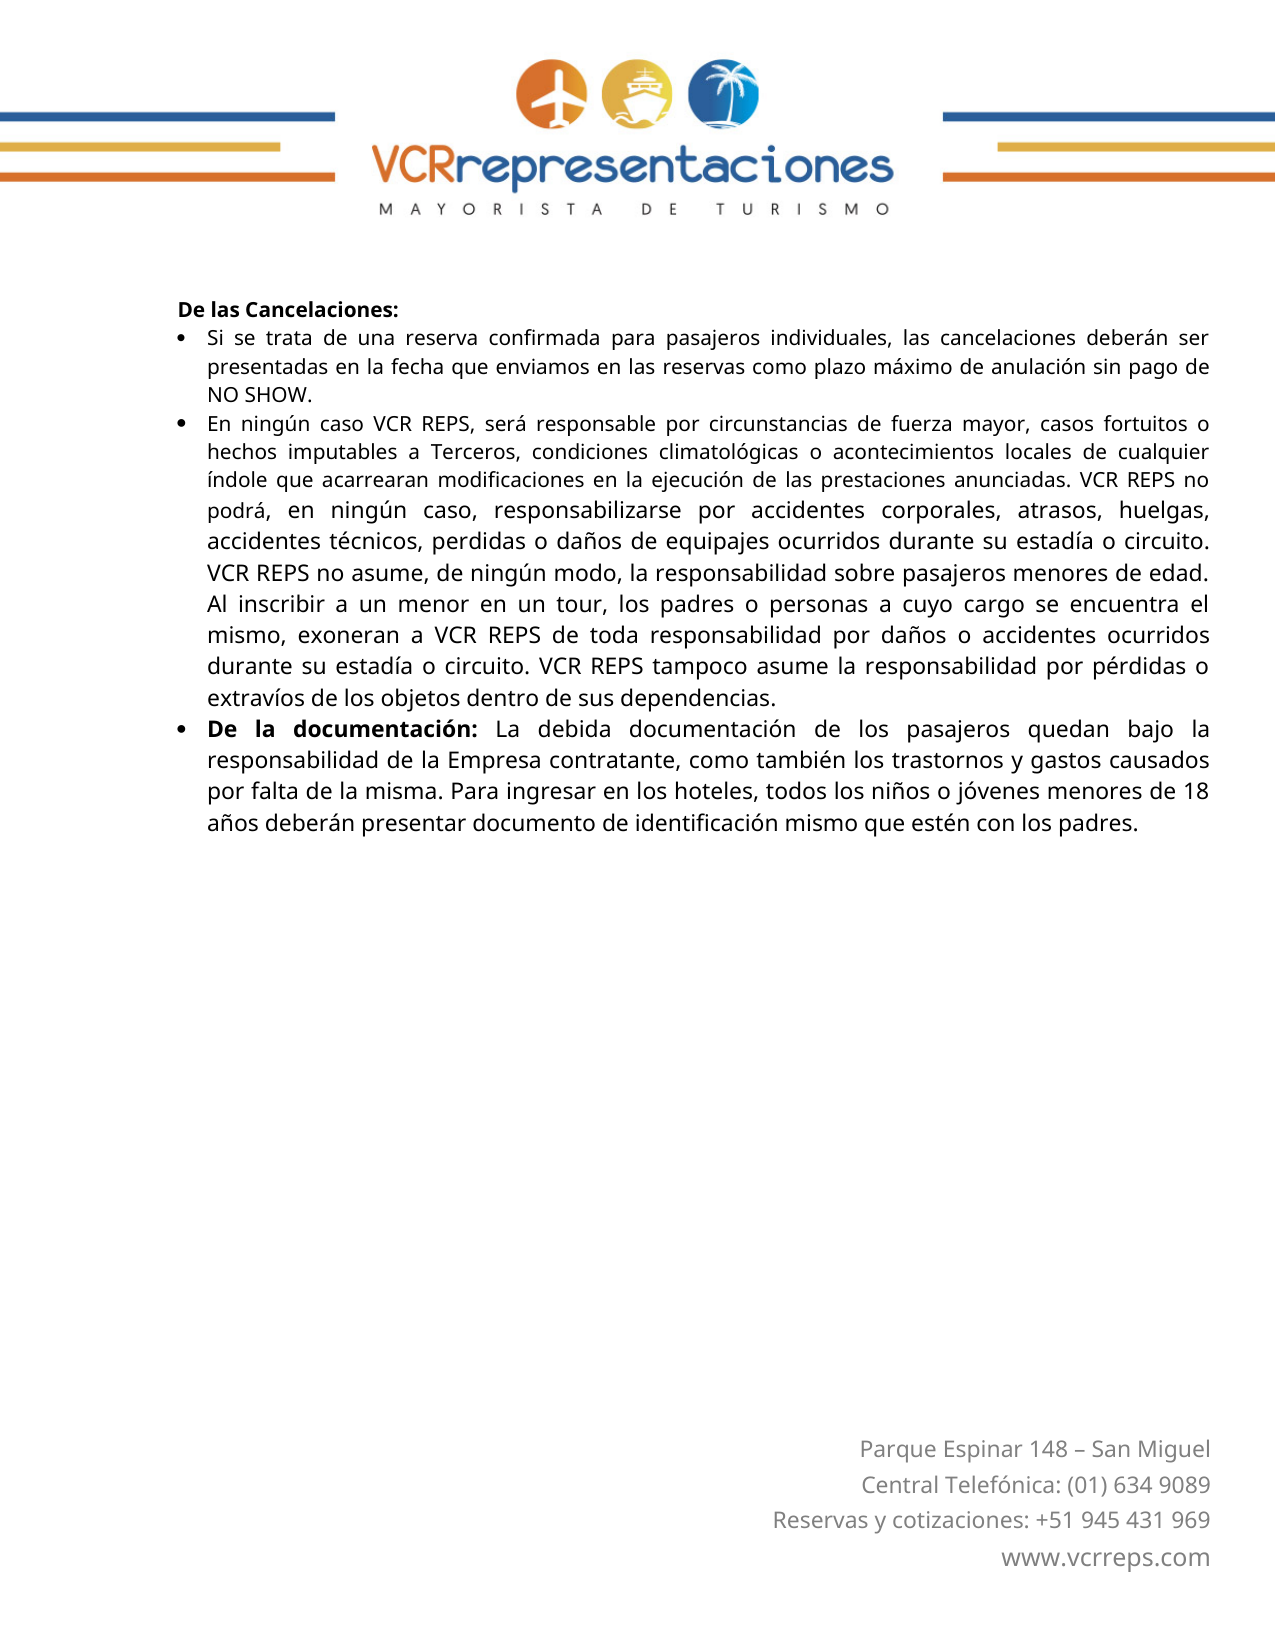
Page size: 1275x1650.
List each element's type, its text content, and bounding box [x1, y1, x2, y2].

list Si se trata de una reserva confirmada para pasajeros individuales, las cancelaciones deberán ser presentadas en la fecha que enviamos en las reservas como plazo máximo de anulación sin pago de NO SHOW. [177, 323, 1211, 409]
list De la documentación: La debida documentación de los pasajeros quedan bajo la responsabilidad de la Empresa contratante, como también los trastornos y gastos causados por falta de la misma. Para ingresar en los hoteles, todos los niños o jóvenes menores de 18 años deberán presentar documento de identificación mismo que estén con los padres. [177, 713, 1211, 838]
picture [0, 0, 1275, 246]
text De las Cancelaciones: [177, 295, 1211, 323]
list En ningún caso VCR REPS, será responsable por circunstancias de fuerza mayor, casos fortuitos o hechos imputables a Terceros, condiciones climatológicas o acontecimientos locales de cualquier índole que acarrearan modificaciones en la ejecución de las prestaciones anunciadas. VCR REPS no podrá, en ningún caso, responsabilizarse por accidentes corporales, atrasos, huelgas, accidentes técnicos, perdidas o daños de equipajes ocurridos durante su estadía o circuito. VCR REPS no asume, de ningún modo, la responsabilidad sobre pasajeros menores de edad. Al inscribir a un menor en un tour, los padres o personas a cuyo cargo se encuentra el mismo, exoneran a VCR REPS de toda responsabilidad por daños o accidentes ocurridos durante su estadía o circuito. VCR REPS tampoco asume la responsabilidad por pérdidas o extravíos de los objetos dentro de sus dependencias. [177, 409, 1211, 713]
